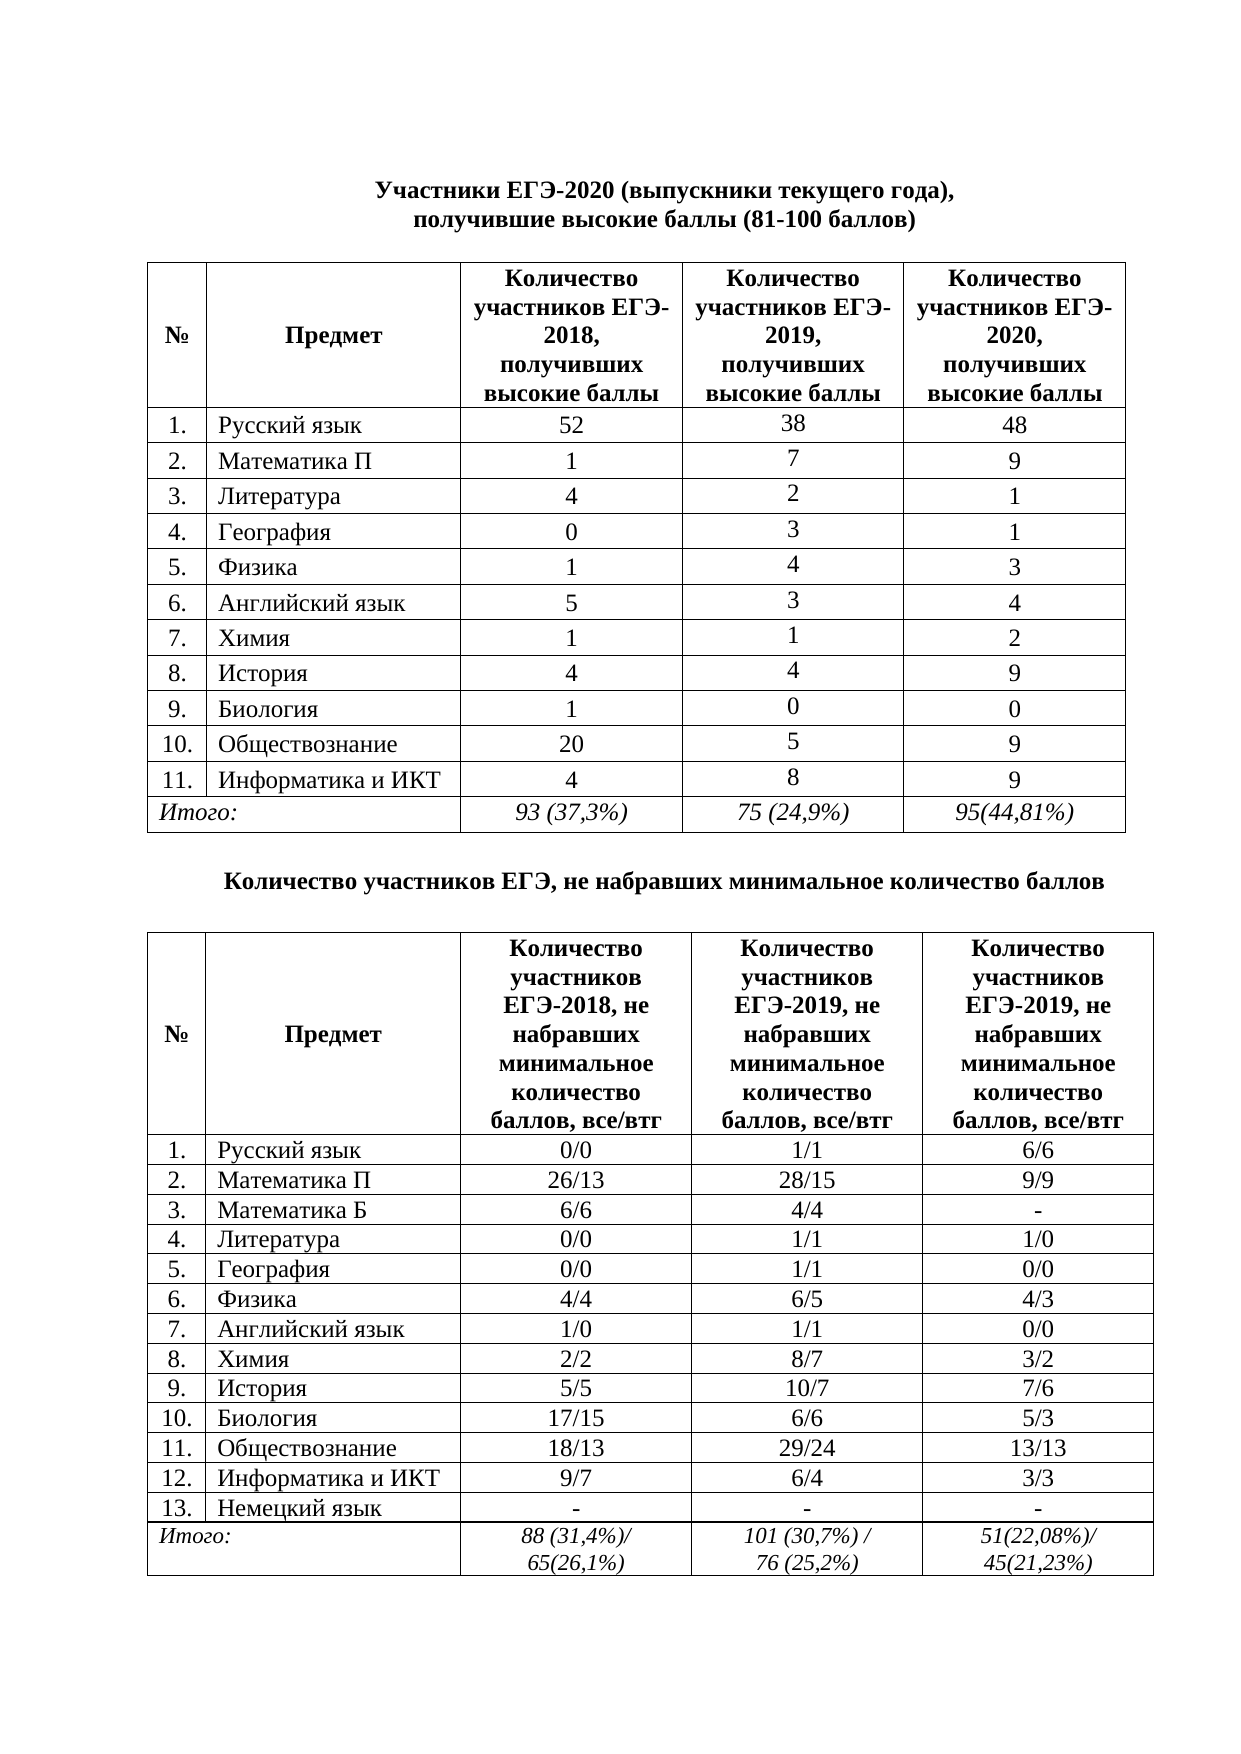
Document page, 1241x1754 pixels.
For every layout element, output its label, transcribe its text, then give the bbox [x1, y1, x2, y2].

table_cell 13/13 [923, 1433, 1153, 1462]
table_cell 0 [683, 691, 903, 725]
table_cell 8 [683, 762, 903, 796]
table_cell Итого: [148, 797, 460, 832]
table_cell 9 [904, 726, 1125, 761]
table_cell 101 (30,7%) / 76 (25,2%) [692, 1523, 922, 1575]
table_cell Литература [206, 1225, 460, 1253]
table_cell История [206, 1374, 460, 1402]
table_cell Математика П [207, 443, 460, 477]
table_cell 3/2 [923, 1344, 1153, 1372]
table_cell 6/6 [923, 1135, 1153, 1164]
table_cell 4 [461, 479, 682, 513]
table_cell 6/5 [692, 1284, 922, 1313]
table_cell 4/3 [923, 1284, 1153, 1313]
table_cell 0 [461, 514, 682, 548]
table_cell 6/6 [461, 1195, 691, 1223]
table_cell 11. [148, 1433, 205, 1462]
table_cell 1/1 [692, 1254, 922, 1283]
table_cell Итого: [148, 1523, 460, 1575]
table_cell Биология [207, 691, 460, 725]
table_cell 7. [148, 1314, 205, 1343]
table_cell Математика П [206, 1165, 460, 1194]
table_cell 52 [461, 408, 682, 442]
table_cell 2 [904, 620, 1125, 654]
table_cell 5 [683, 726, 903, 761]
table_cell География [207, 514, 460, 548]
table_cell 1 [461, 691, 682, 725]
table_cell 6. [148, 1284, 205, 1313]
table_cell 3. [148, 1195, 205, 1223]
table_cell 10/7 [692, 1374, 922, 1402]
table_cell 38 [683, 408, 903, 442]
table_cell 4 [461, 762, 682, 796]
table_cell 9 [904, 762, 1125, 796]
table_cell 9/7 [461, 1463, 691, 1492]
table_cell 0/0 [923, 1314, 1153, 1343]
table_header Количество участников ЕГЭ-2020, получивших высокие баллы [904, 263, 1125, 407]
table_header Количество участников ЕГЭ-2019, получивших высокие баллы [683, 263, 903, 407]
table_cell 51(22,08%)/ 45(21,23%) [923, 1523, 1153, 1575]
table_cell Немецкий язык [206, 1493, 460, 1521]
table_cell 4 [683, 549, 903, 584]
table_cell 0/0 [461, 1225, 691, 1253]
table_cell 4/4 [692, 1195, 922, 1223]
table_cell 7/6 [923, 1374, 1153, 1402]
table_cell 1/1 [692, 1135, 922, 1164]
table_header Предмет [206, 933, 460, 1134]
table_cell Английский язык [206, 1314, 460, 1343]
table_cell 1/1 [692, 1314, 922, 1343]
table_cell 95(44,81%) [904, 797, 1125, 832]
table_cell 12. [148, 1463, 205, 1492]
table_cell 2 [683, 479, 903, 513]
table_cell Информатика и ИКТ [206, 1463, 460, 1492]
table_cell 9. [148, 691, 206, 725]
table_cell Биология [206, 1403, 460, 1432]
table_cell 3/3 [923, 1463, 1153, 1492]
table_cell 1 [683, 620, 903, 654]
table_cell Химия [206, 1344, 460, 1372]
table_cell 4/4 [461, 1284, 691, 1313]
table_cell 4 [461, 656, 682, 690]
table_cell Русский язык [206, 1135, 460, 1164]
table_cell 9 [904, 656, 1125, 690]
table_cell 28/15 [692, 1165, 922, 1194]
table_cell 1 [904, 514, 1125, 548]
table_cell 5. [148, 549, 206, 584]
table_cell 18/13 [461, 1433, 691, 1462]
table_cell 0/0 [461, 1135, 691, 1164]
table_cell Обществознание [206, 1433, 460, 1462]
table_header Предмет [207, 263, 460, 407]
text Участники ЕГЭ-2020 (выпускники текущего года), [177, 176, 1152, 204]
table_cell Литература [207, 479, 460, 513]
table_cell 4. [148, 514, 206, 548]
table_cell 1/1 [692, 1225, 922, 1253]
table_cell 8. [148, 656, 206, 690]
table_cell 7 [683, 443, 903, 477]
table_cell Информатика и ИКТ [207, 762, 460, 796]
table_cell 6. [148, 585, 206, 619]
table_cell 75 (24,9%) [683, 797, 903, 832]
table_cell 1. [148, 1135, 205, 1164]
table_cell 1/0 [923, 1225, 1153, 1253]
table_cell 1 [461, 443, 682, 477]
table_cell 4. [148, 1225, 205, 1253]
table_cell История [207, 656, 460, 690]
table_cell 13. [148, 1493, 205, 1521]
table_cell Русский язык [207, 408, 460, 442]
table_cell Обществознание [207, 726, 460, 761]
table_cell 2/2 [461, 1344, 691, 1372]
table_cell 6/6 [692, 1403, 922, 1432]
table_cell 5/5 [461, 1374, 691, 1402]
table_cell Физика [207, 549, 460, 584]
table_cell 3 [904, 549, 1125, 584]
table_header № [148, 263, 206, 407]
table_cell 10. [148, 726, 206, 761]
table_cell - [692, 1493, 922, 1521]
table_header № [148, 933, 205, 1134]
table_cell Физика [206, 1284, 460, 1313]
table_cell 0/0 [461, 1254, 691, 1283]
table_cell 26/13 [461, 1165, 691, 1194]
table_cell 0 [904, 691, 1125, 725]
table_cell 10. [148, 1403, 205, 1432]
table_cell - [923, 1195, 1153, 1223]
table_cell Химия [207, 620, 460, 654]
table_cell 4 [904, 585, 1125, 619]
table_cell 3 [683, 585, 903, 619]
table_cell 88 (31,4%)/ 65(26,1%) [461, 1523, 691, 1575]
table_cell 93 (37,3%) [461, 797, 682, 832]
table_cell 17/15 [461, 1403, 691, 1432]
table_cell 9/9 [923, 1165, 1153, 1194]
table_cell 5/3 [923, 1403, 1153, 1432]
text Количество участников ЕГЭ, не набравших минимальное количество баллов [177, 866, 1152, 894]
table_cell География [206, 1254, 460, 1283]
table_cell 7. [148, 620, 206, 654]
table_cell Математика Б [206, 1195, 460, 1223]
table_cell 1 [904, 479, 1125, 513]
table_cell 3 [683, 514, 903, 548]
table_cell - [461, 1493, 691, 1521]
table_cell 1/0 [461, 1314, 691, 1343]
table_cell 1. [148, 408, 206, 442]
table_cell 1 [461, 549, 682, 584]
table_cell 5 [461, 585, 682, 619]
table_cell 4 [683, 656, 903, 690]
table_cell 8/7 [692, 1344, 922, 1372]
table_header Количество участников ЕГЭ-2018, получивших высокие баллы [461, 263, 682, 407]
table_cell 3. [148, 479, 206, 513]
table_cell 2. [148, 1165, 205, 1194]
table_header Количество участников ЕГЭ-2019, не набравших минимальное количество баллов, все/втг [692, 933, 922, 1134]
table_header Количество участников ЕГЭ-2019, не набравших минимальное количество баллов, все/втг [923, 933, 1153, 1134]
table_cell 2. [148, 443, 206, 477]
table_cell 1 [461, 620, 682, 654]
table_cell 5. [148, 1254, 205, 1283]
table_cell 11. [148, 762, 206, 796]
table_cell 29/24 [692, 1433, 922, 1462]
table_header Количество участников ЕГЭ-2018, не набравших минимальное количество баллов, все/втг [461, 933, 691, 1134]
table_cell 6/4 [692, 1463, 922, 1492]
text получившие высокие баллы (81-100 баллов) [177, 204, 1152, 233]
table_cell Английский язык [207, 585, 460, 619]
table_cell 48 [904, 408, 1125, 442]
table_cell 9 [904, 443, 1125, 477]
table_cell 0/0 [923, 1254, 1153, 1283]
table_cell 9. [148, 1374, 205, 1402]
table_cell - [923, 1493, 1153, 1521]
table_cell 20 [461, 726, 682, 761]
table_cell 8. [148, 1344, 205, 1372]
